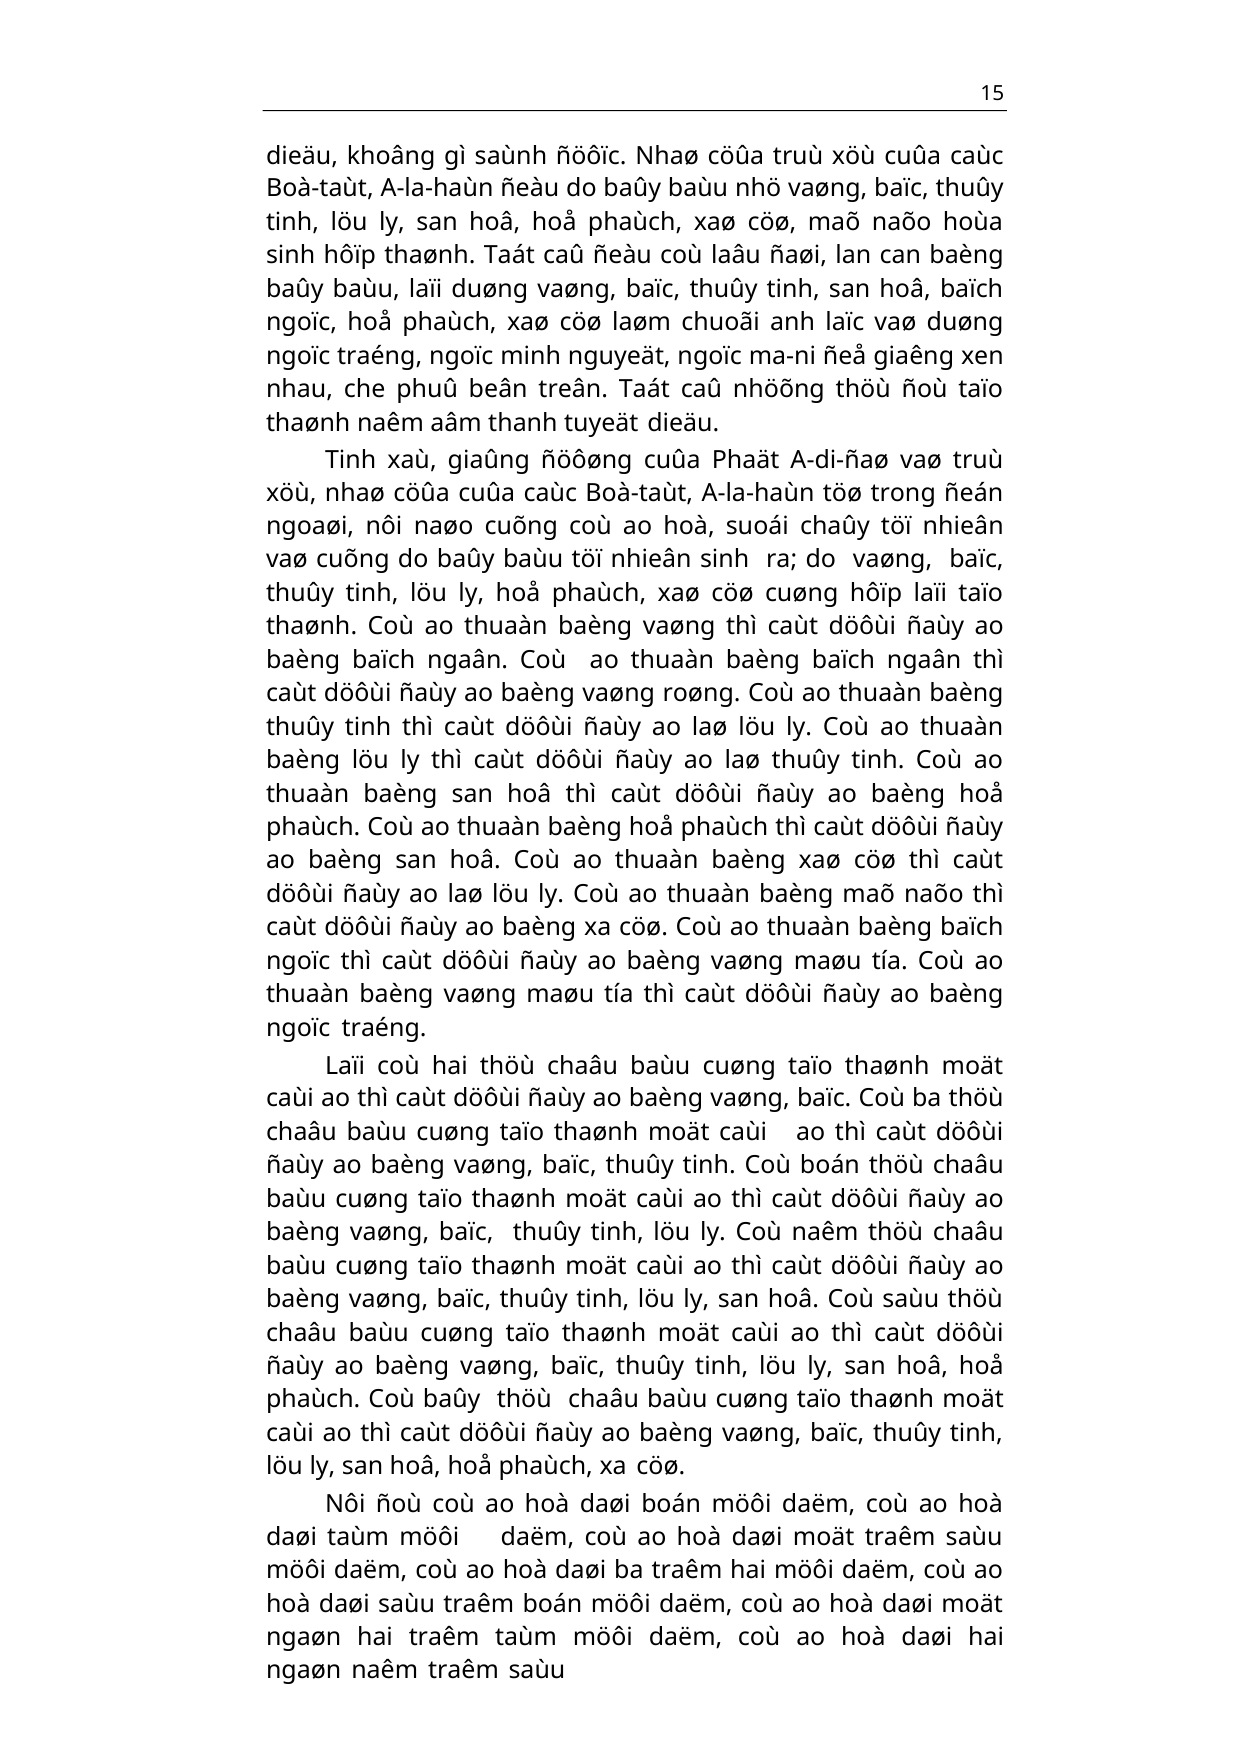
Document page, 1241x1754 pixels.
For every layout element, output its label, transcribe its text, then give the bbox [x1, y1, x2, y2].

text dieäu, khoâng gì saùnh ñöôïc. Nhaø cöûa truù xöù cuûa caùc Boà-taùt, A-la-haùn ñeàu do baûy baùu nhö vaøng, baïc, thuûy tinh, löu ly, san hoâ, hoå phaùch, xaø cöø, maõ naõo hoùa sinh hôïp thaønh. Taát caû ñeàu coù laâu ñaøi, lan can baèng baûy baùu, laïi duøng vaøng, baïc, thuûy tinh, san hoâ, baïch ngoïc, hoå phaùch, xaø cöø laøm chuoãi anh laïc vaø duøng ngoïc traéng, ngoïc minh nguyeät, ngoïc ma-ni ñeå giaêng xen nhau, che phuû beân treân. Taát caû nhöõng thöù ñoù taïo thaønh naêm aâm thanh tuyeät dieäu. [266, 137, 1004, 438]
text Laïi coù hai thöù chaâu baùu cuøng taïo thaønh moät caùi ao thì caùt döôùi ñaùy ao baèng vaøng, baïc. Coù ba thöù chaâu baùu cuøng taïo thaønh moät caùi ao thì caùt döôùi ñaùy ao baèng vaøng, baïc, thuûy tinh. Coù boán thöù chaâu baùu cuøng taïo thaønh moät caùi ao thì caùt döôùi ñaùy ao baèng vaøng, baïc, thuûy tinh, löu ly. Coù naêm thöù chaâu baùu cuøng taïo thaønh moät caùi ao thì caùt döôùi ñaùy ao baèng vaøng, baïc, thuûy tinh, löu ly, san hoâ. Coù saùu thöù chaâu baùu cuøng taïo thaønh moät caùi ao thì caùt döôùi ñaùy ao baèng vaøng, baïc, thuûy tinh, löu ly, san hoâ, hoå phaùch. Coù baûy thöù chaâu baùu cuøng taïo thaønh moät caùi ao thì caùt döôùi ñaùy ao baèng vaøng, baïc, thuûy tinh, löu ly, san hoâ, hoå phaùch, xa cöø. [266, 1047, 1004, 1482]
text Nôi ñoù coù ao hoà daøi boán möôi daëm, coù ao hoà daøi taùm möôi daëm, coù ao hoà daøi moät traêm saùu möôi daëm, coù ao hoà daøi ba traêm hai möôi daëm, coù ao hoà daøi saùu traêm boán möôi daëm, coù ao hoà daøi moät ngaøn hai traêm taùm möôi daëm, coù ao hoà daøi hai ngaøn naêm traêm saùu [266, 1486, 1004, 1686]
text 15 [175, 78, 1004, 107]
text Tinh xaù, giaûng ñöôøng cuûa Phaät A-di-ñaø vaø truù xöù, nhaø cöûa cuûa caùc Boà-taùt, A-la-haùn töø trong ñeán ngoaøi, nôi naøo cuõng coù ao hoà, suoái chaûy töï nhieân vaø cuõng do baûy baùu töï nhieân sinh ra; do vaøng, baïc, thuûy tinh, löu ly, hoå phaùch, xaø cöø cuøng hôïp laïi taïo thaønh. Coù ao thuaàn baèng vaøng thì caùt döôùi ñaùy ao baèng baïch ngaân. Coù ao thuaàn baèng baïch ngaân thì caùt döôùi ñaùy ao baèng vaøng roøng. Coù ao thuaàn baèng thuûy tinh thì caùt döôùi ñaùy ao laø löu ly. Coù ao thuaàn baèng löu ly thì caùt döôùi ñaùy ao laø thuûy tinh. Coù ao thuaàn baèng san hoâ thì caùt döôùi ñaùy ao baèng hoå phaùch. Coù ao thuaàn baèng hoå phaùch thì caùt döôùi ñaùy ao baèng san hoâ. Coù ao thuaàn baèng xaø cöø thì caùt döôùi ñaùy ao laø löu ly. Coù ao thuaàn baèng maõ naõo thì caùt döôùi ñaùy ao baèng xa cöø. Coù ao thuaàn baèng baïch ngoïc thì caùt döôùi ñaùy ao baèng vaøng maøu tía. Coù ao thuaàn baèng vaøng maøu tía thì caùt döôùi ñaùy ao baèng ngoïc traéng. [266, 442, 1004, 1043]
